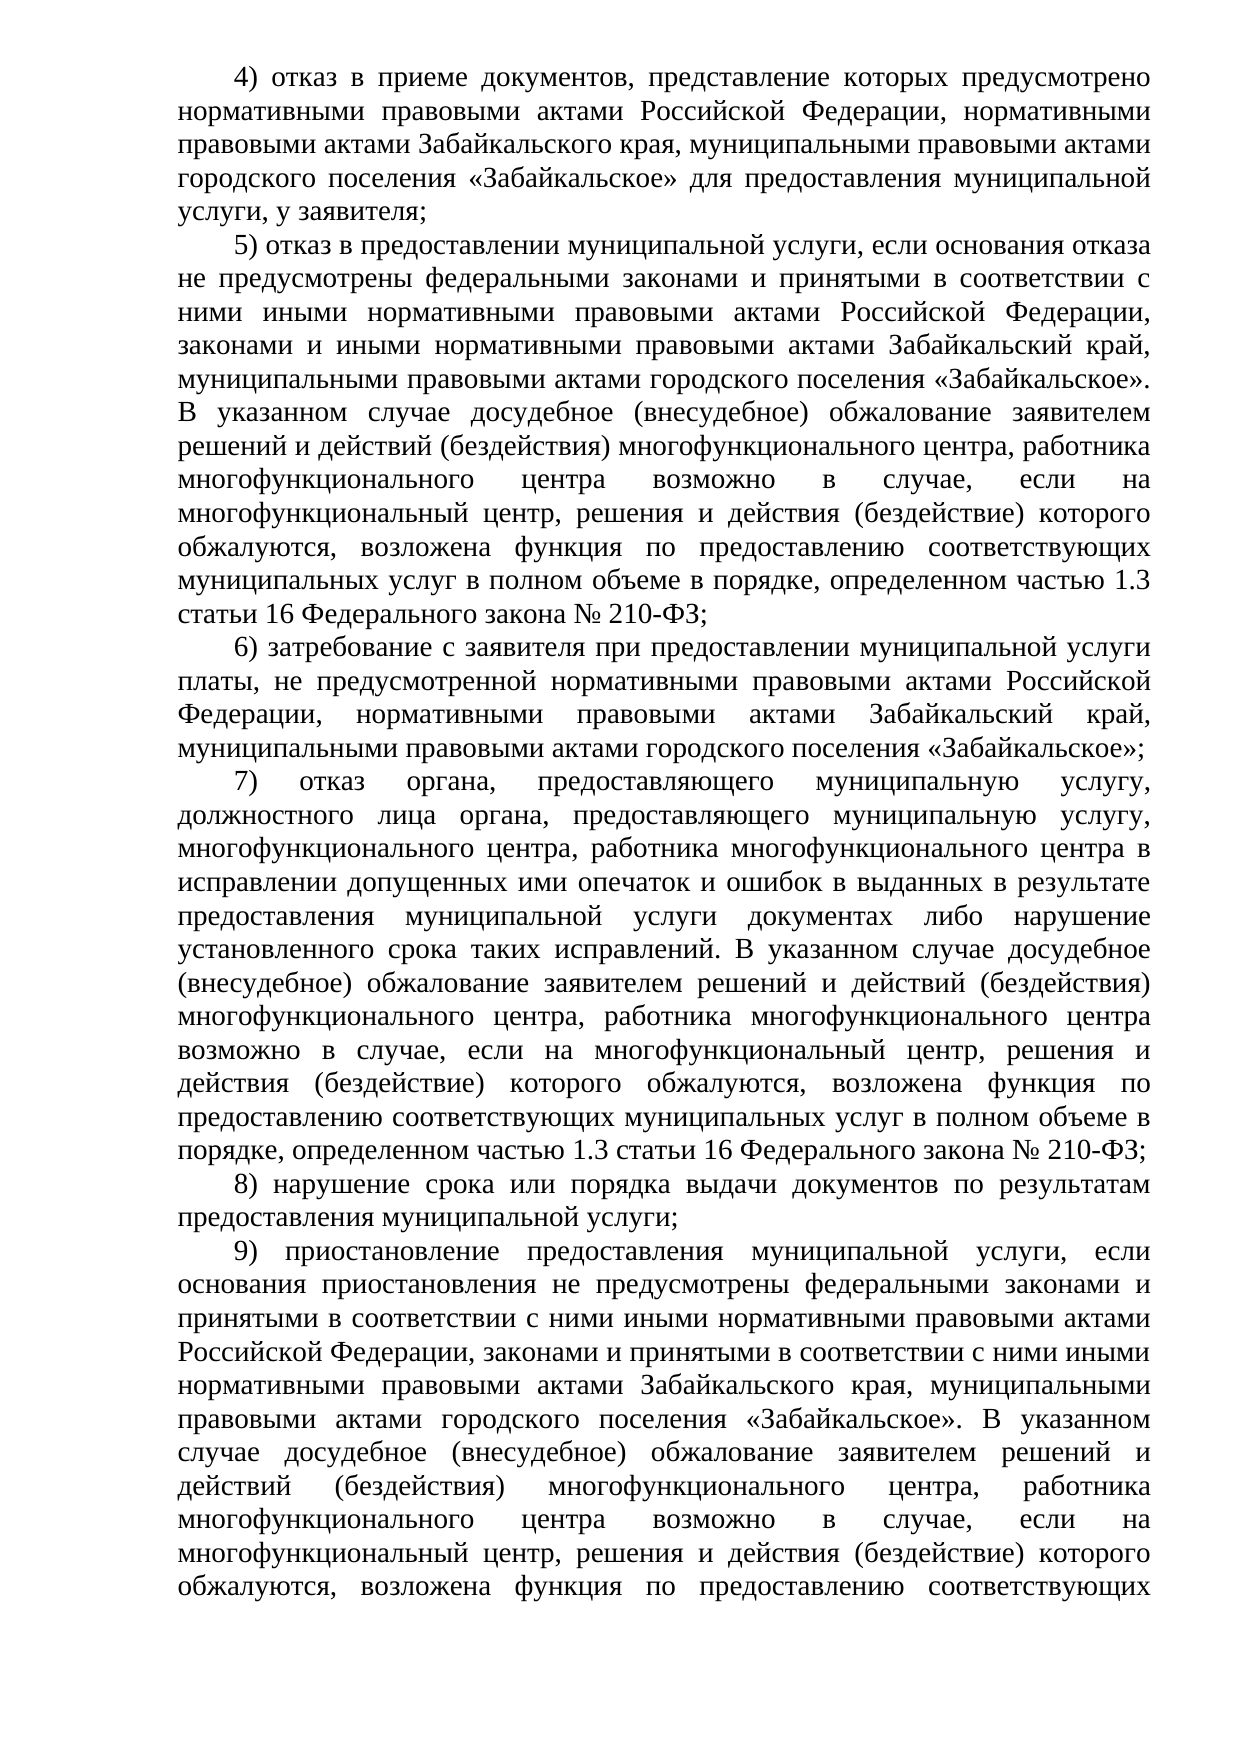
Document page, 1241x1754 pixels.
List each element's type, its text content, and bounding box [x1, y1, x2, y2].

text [177, 1233, 1152, 1602]
text 4) отказ в приеме документов, представление которых предусмотрено нормативными правовыми актами Российской Федерации, нормативными правовыми актами Забайкальского края, муниципальными правовыми актами городского поселения «Забайкальское» для предоставления муниципальной услуги, у заявителя; [177, 59, 1152, 227]
text 7) отказ органа, предоставляющего муниципальную услугу, должностного лица органа, предоставляющего муниципальную услугу, многофункционального центра, работника многофункционального центра в исправлении допущенных ими опечаток и ошибок в выданных в результате предоставления муниципальной услуги документах либо нарушение установленного срока таких исправлений. В указанном случае досудебное (внесудебное) обжалование заявителем решений и действий (бездействия) многофункционального центра, работника многофункционального центра возможно в случае, если на многофункциональный центр, решения и действия (бездействие) которого обжалуются, возложена функция по предоставлению соответствующих муниципальных услуг в полном объеме в порядке, определенном частью 1.3 статьи 16 Федерального закона № 210-ФЗ; [177, 763, 1152, 1166]
text 8) нарушение срока или порядка выдачи документов по результатам предоставления муниципальной услуги; [177, 1166, 1152, 1233]
text 6) затребование с заявителя при предоставлении муниципальной услуги платы, не предусмотренной нормативными правовыми актами Российской Федерации, нормативными правовыми актами Забайкальский край, муниципальными правовыми актами городского поселения «Забайкальское»; [177, 629, 1152, 763]
text 5) отказ в предоставлении муниципальной услуги, если основания отказа не предусмотрены федеральными законами и принятыми в соответствии с ними иными нормативными правовыми актами Российской Федерации, законами и иными нормативными правовыми актами Забайкальский край, муниципальными правовыми актами городского поселения «Забайкальское». В указанном случае досудебное (внесудебное) обжалование заявителем решений и действий (бездействия) многофункционального центра, работника многофункционального центра возможно в случае, если на многофункциональный центр, решения и действия (бездействие) которого обжалуются, возложена функция по предоставлению соответствующих муниципальных услуг в полном объеме в порядке, определенном частью 1.3 статьи 16 Федерального закона № 210-ФЗ; [177, 227, 1152, 629]
